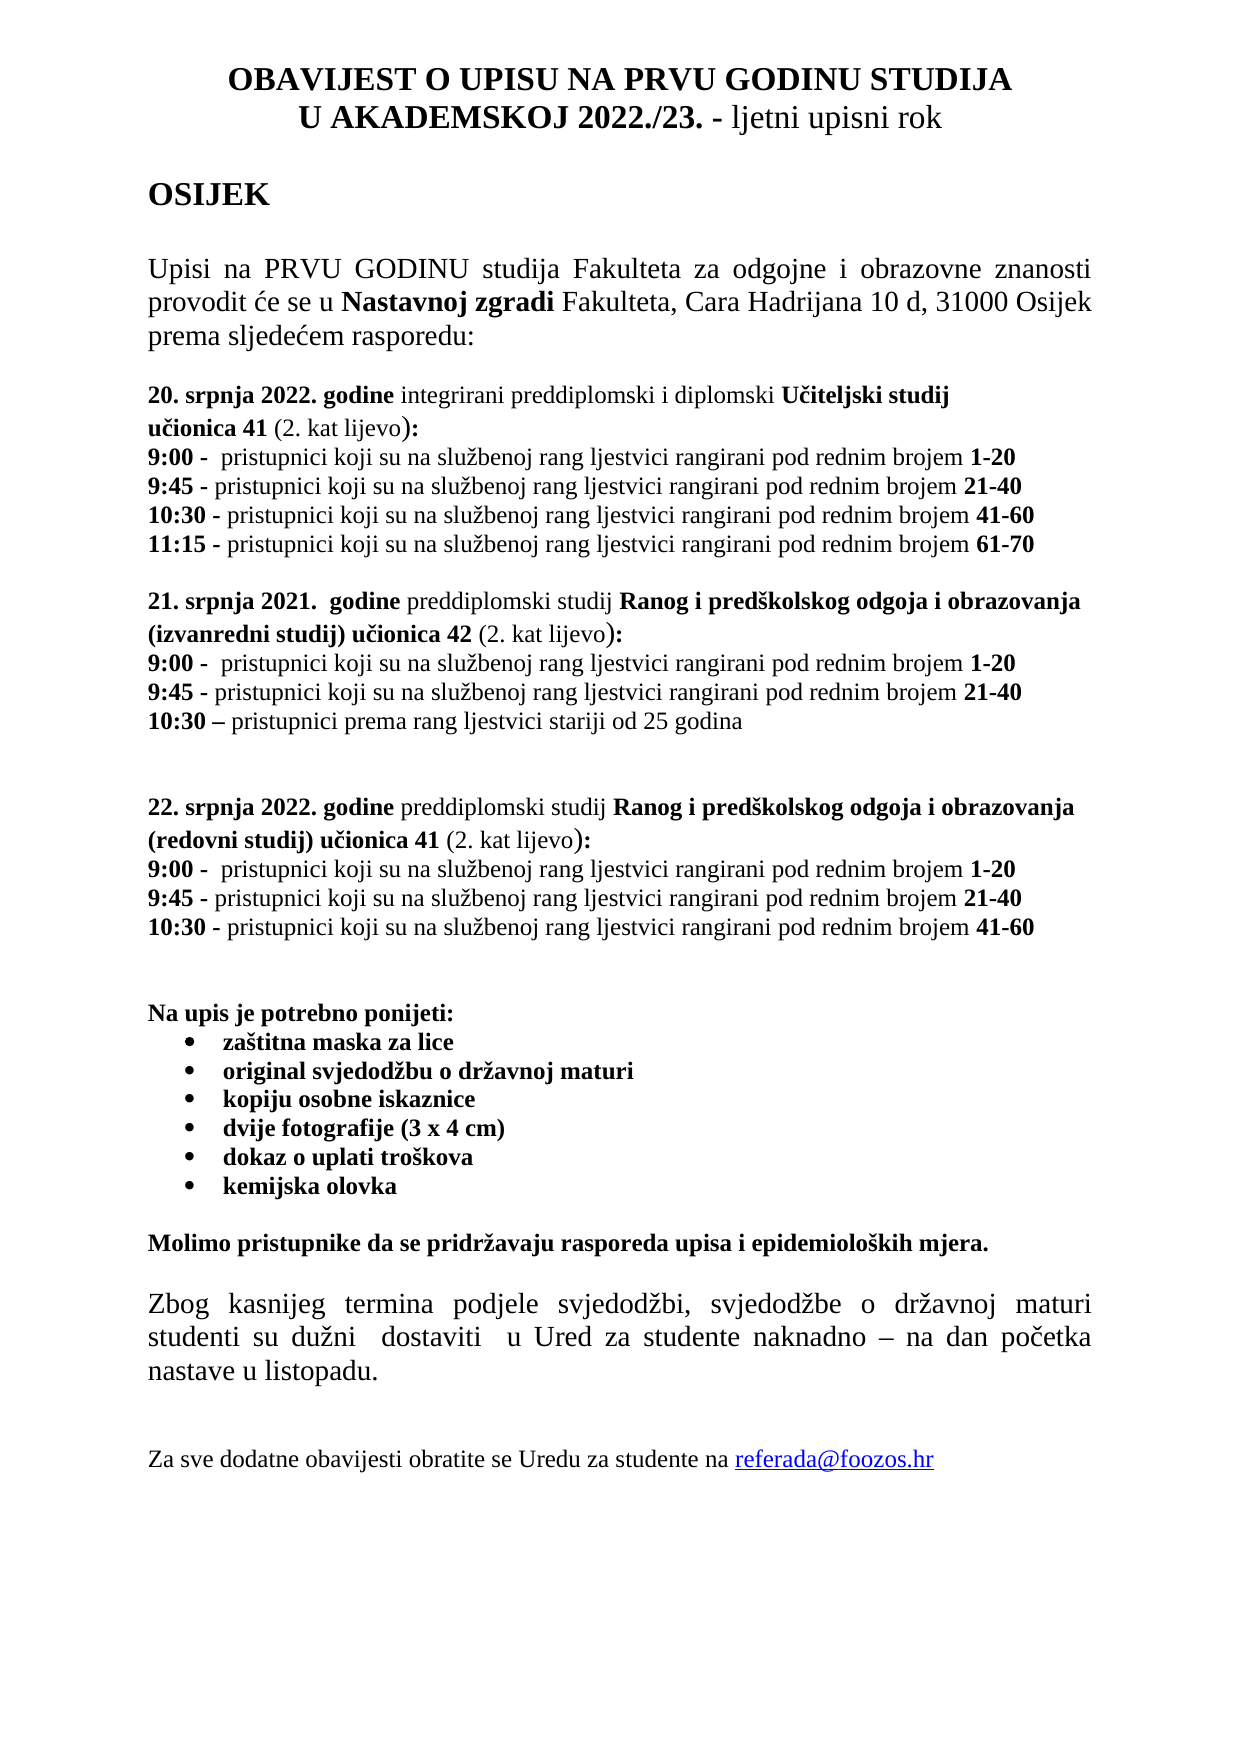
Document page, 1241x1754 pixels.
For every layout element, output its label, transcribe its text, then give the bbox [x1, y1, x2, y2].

list dvije fotografije (3 x 4 cm) [185, 1113, 1093, 1142]
list zaštitna maska za lice [185, 1027, 1093, 1056]
text 9:45 - pristupnici koji su na službenoj rang ljestvici rangirani pod rednim brojem 21-40 [148, 883, 1093, 912]
text Upisi na PRVU GODINU studija Fakulteta za odgojne i obrazovne znanosti provodit će se u Nastavnoj zgradi Fakulteta, Cara Hadrijana 10 d, 31000 Osijek prema sljedećem rasporedu: [148, 251, 1093, 351]
list original svjedodžbu o državnoj maturi [185, 1056, 1093, 1084]
text 9:00 - pristupnici koji su na službenoj rang ljestvici rangirani pod rednim brojem 1-20 [148, 442, 1093, 471]
text 9:00 - pristupnici koji su na službenoj rang ljestvici rangirani pod rednim brojem 1-20 [148, 648, 1093, 677]
text U AKADEMSKOJ 2022./23. - ljetni upisni rok [148, 97, 1093, 136]
list dokaz o uplati troškova [185, 1142, 1093, 1171]
text 22. srpnja 2022. godine preddiplomski studij Ranog i predškolskog odgoja i obrazovanja (redovni studij) učionica 41 (2. kat lijevo): [148, 792, 1093, 854]
text učionica 41 (2. kat lijevo): [148, 409, 1093, 442]
text Za sve dodatne obavijesti obratite se Uredu za studente na referada@foozos.hr [148, 1444, 1093, 1473]
text OSIJEK [148, 174, 1093, 212]
text 9:00 - pristupnici koji su na službenoj rang ljestvici rangirani pod rednim brojem 1-20 [148, 854, 1093, 883]
text 10:30 - pristupnici koji su na službenoj rang ljestvici rangirani pod rednim brojem 41-60 [148, 912, 1093, 941]
text Zbog kasnijeg termina podjele svjedodžbi, svjedodžbe o državnoj maturi studenti su dužni dostaviti u Ured za studente naknadno – na dan početka nastave u listopadu. [148, 1286, 1093, 1386]
text Molimo pristupnike da se pridržavaju rasporeda upisa i epidemioloških mjera. [148, 1228, 1093, 1257]
text 20. srpnja 2022. godine integrirani preddiplomski i diplomski Učiteljski studij [148, 380, 1093, 409]
text 10:30 – pristupnici prema rang ljestvici stariji od 25 godina [148, 706, 1093, 735]
text 11:15 - pristupnici koji su na službenoj rang ljestvici rangirani pod rednim brojem 61-70 [148, 529, 1093, 557]
list kemijska olovka [185, 1171, 1093, 1199]
list kopiju osobne iskaznice [185, 1084, 1093, 1113]
text Na upis je potrebno ponijeti: [148, 998, 1093, 1027]
text 9:45 - pristupnici koji su na službenoj rang ljestvici rangirani pod rednim brojem 21-40 [148, 677, 1093, 706]
text 9:45 - pristupnici koji su na službenoj rang ljestvici rangirani pod rednim brojem 21-40 [148, 471, 1093, 500]
text OBAVIJEST O UPISU NA PRVU GODINU STUDIJA [148, 59, 1093, 97]
text 21. srpnja 2021. godine preddiplomski studij Ranog i predškolskog odgoja i obrazovanja (izvanredni studij) učionica 42 (2. kat lijevo): [148, 586, 1093, 648]
text 10:30 - pristupnici koji su na službenoj rang ljestvici rangirani pod rednim brojem 41-60 [148, 500, 1093, 529]
